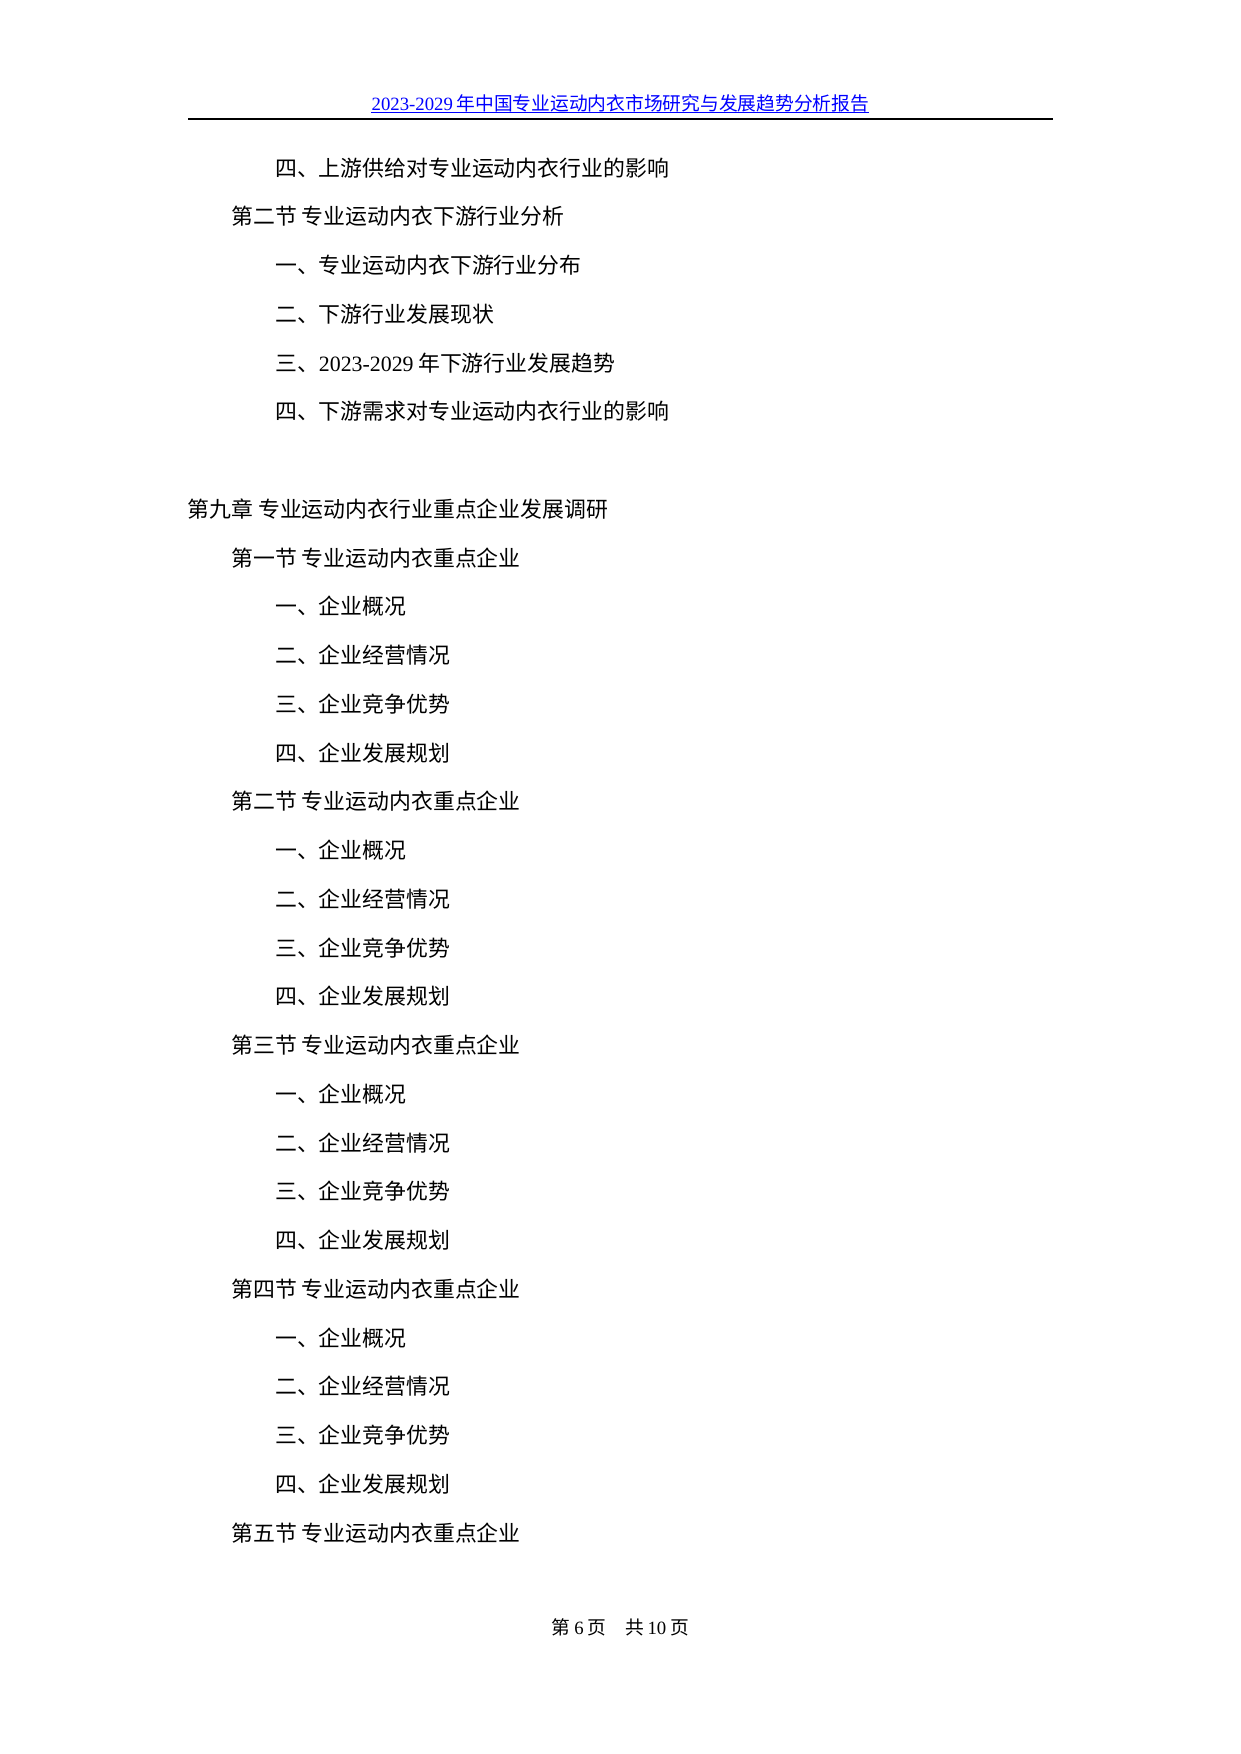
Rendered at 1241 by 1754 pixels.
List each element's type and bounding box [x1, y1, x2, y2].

text [187, 150, 1053, 1548]
